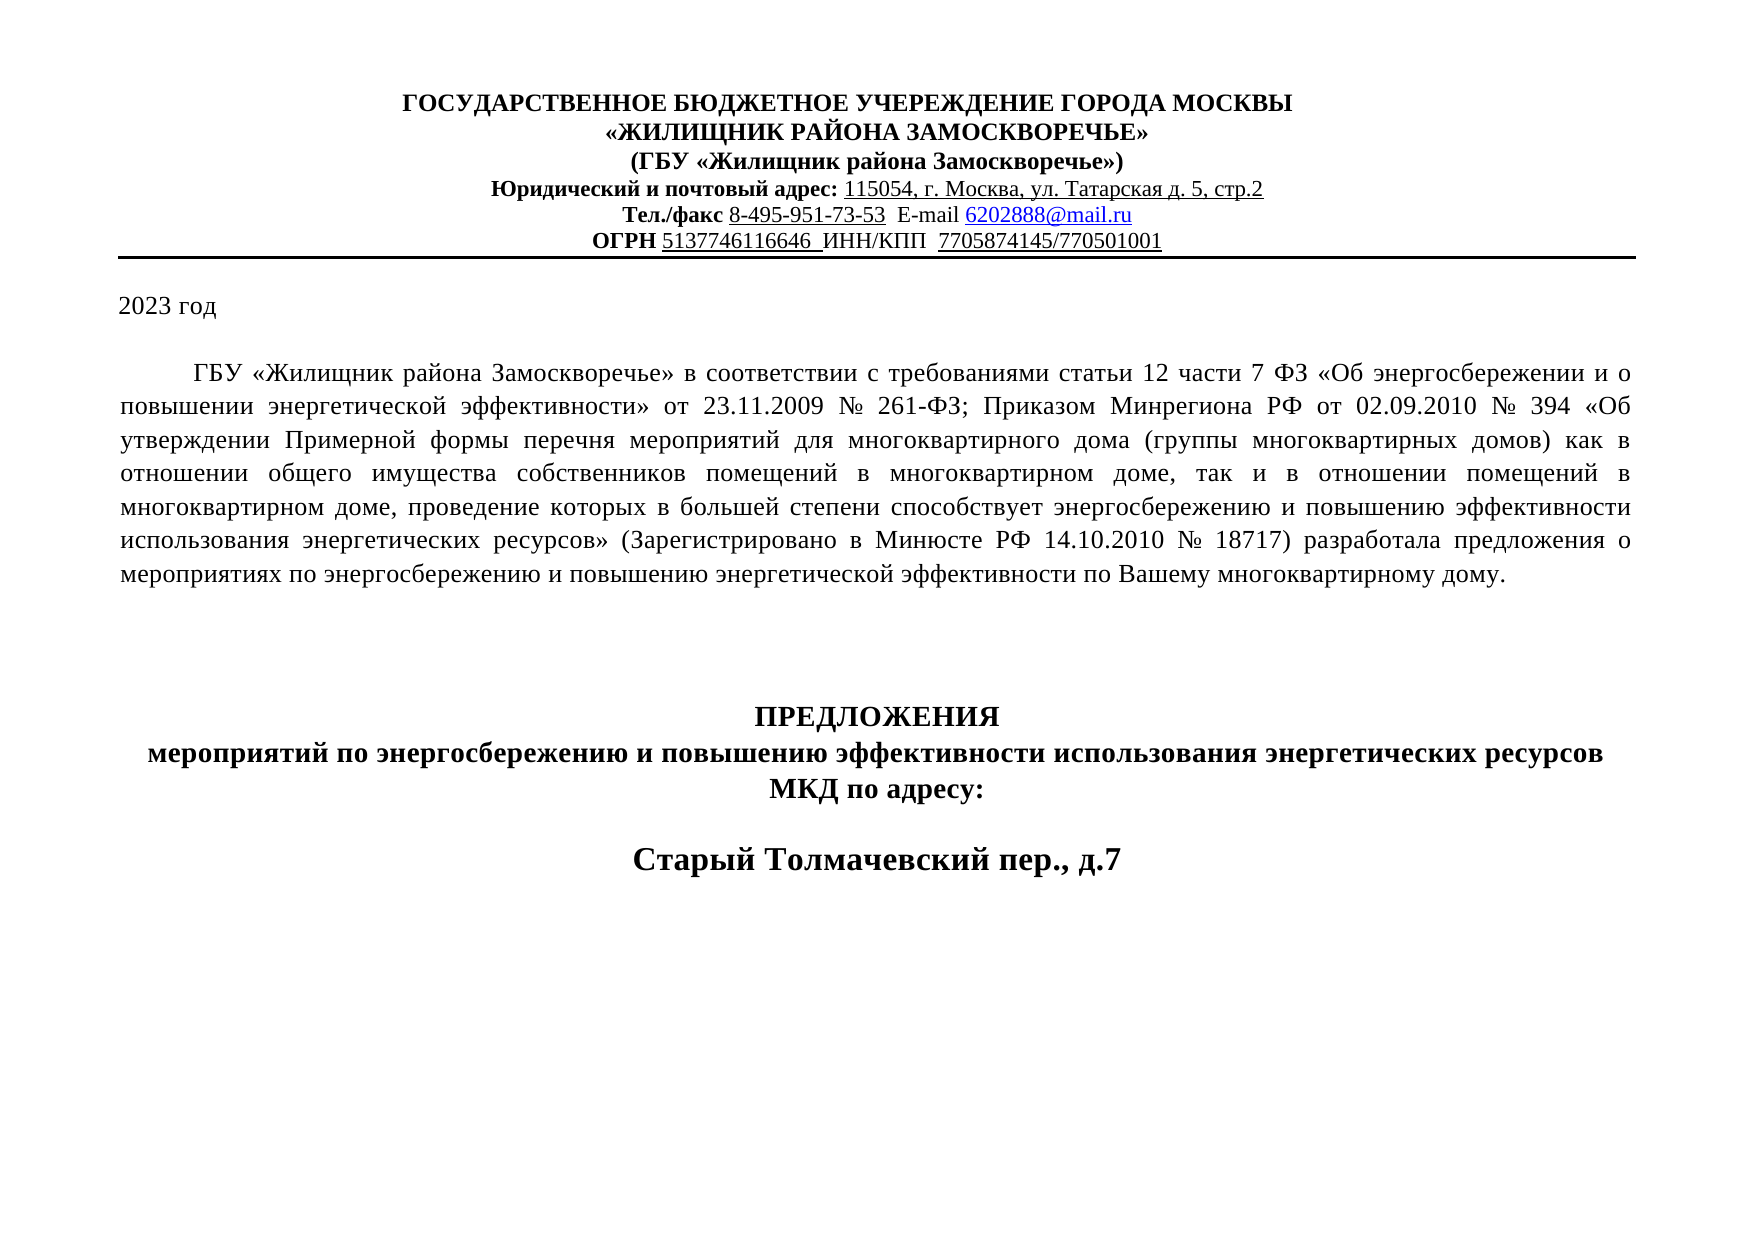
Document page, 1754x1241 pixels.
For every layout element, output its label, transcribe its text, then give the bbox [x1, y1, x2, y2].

text ОГРН 5137746116646 ИНН/КПП 7705874145/770501001 [118, 227, 1636, 256]
text Старый Толмачевский пер., д.7 [118, 842, 1636, 878]
text «ЖИЛИЩНИК РАЙОНА ЗАМОСКВОРЕЧЬЕ» [118, 117, 1636, 146]
text Тел./факс 8-495-951-73-53 E-mail 6202888@mail.ru [118, 201, 1636, 227]
text ПРЕДЛОЖЕНИЯ [118, 697, 1636, 733]
text мероприятий по энергосбережению и повышению эффективности использования энергетических ресурсов МКД по адресу: [118, 733, 1636, 806]
text Юридический и почтовый адрес: 115054, г. Москва, ул. Татарская д. 5, стр.2 [118, 175, 1636, 201]
text 2023 год [118, 287, 1634, 321]
text ГОСУДАРСТВЕННОЕ БЮДЖЕТНОЕ УЧЕРЕЖДЕНИЕ ГОРОДА МОСКВЫ [59, 88, 1636, 117]
text ГБУ «Жилищник района Замоскворечье» в соответствии с требованиями статьи 12 части 7 ФЗ «Об энергосбережении и о повышении энергетической эффективности» от 23.11.2009 № 261-ФЗ; Приказом Минрегиона РФ от 02.09.2010 № 394 «Об утверждении Примерной формы перечня мероприятий для многоквартирного дома (группы многоквартирных домов) как в отношении общего имущества собственников помещений в многоквартирном доме, так и в отношении помещений в многоквартирном доме, проведение которых в большей степени способствует энергосбережению и повышению эффективности использования энергетических ресурсов» (Зарегистрировано в Минюсте РФ 14.10.2010 № 18717) разработала предложения о мероприятиях по энергосбережению и повышению энергетической эффективности по Вашему многоквартирному дому. [120, 354, 1634, 589]
text (ГБУ «Жилищник района Замоскворечье») [118, 146, 1636, 175]
